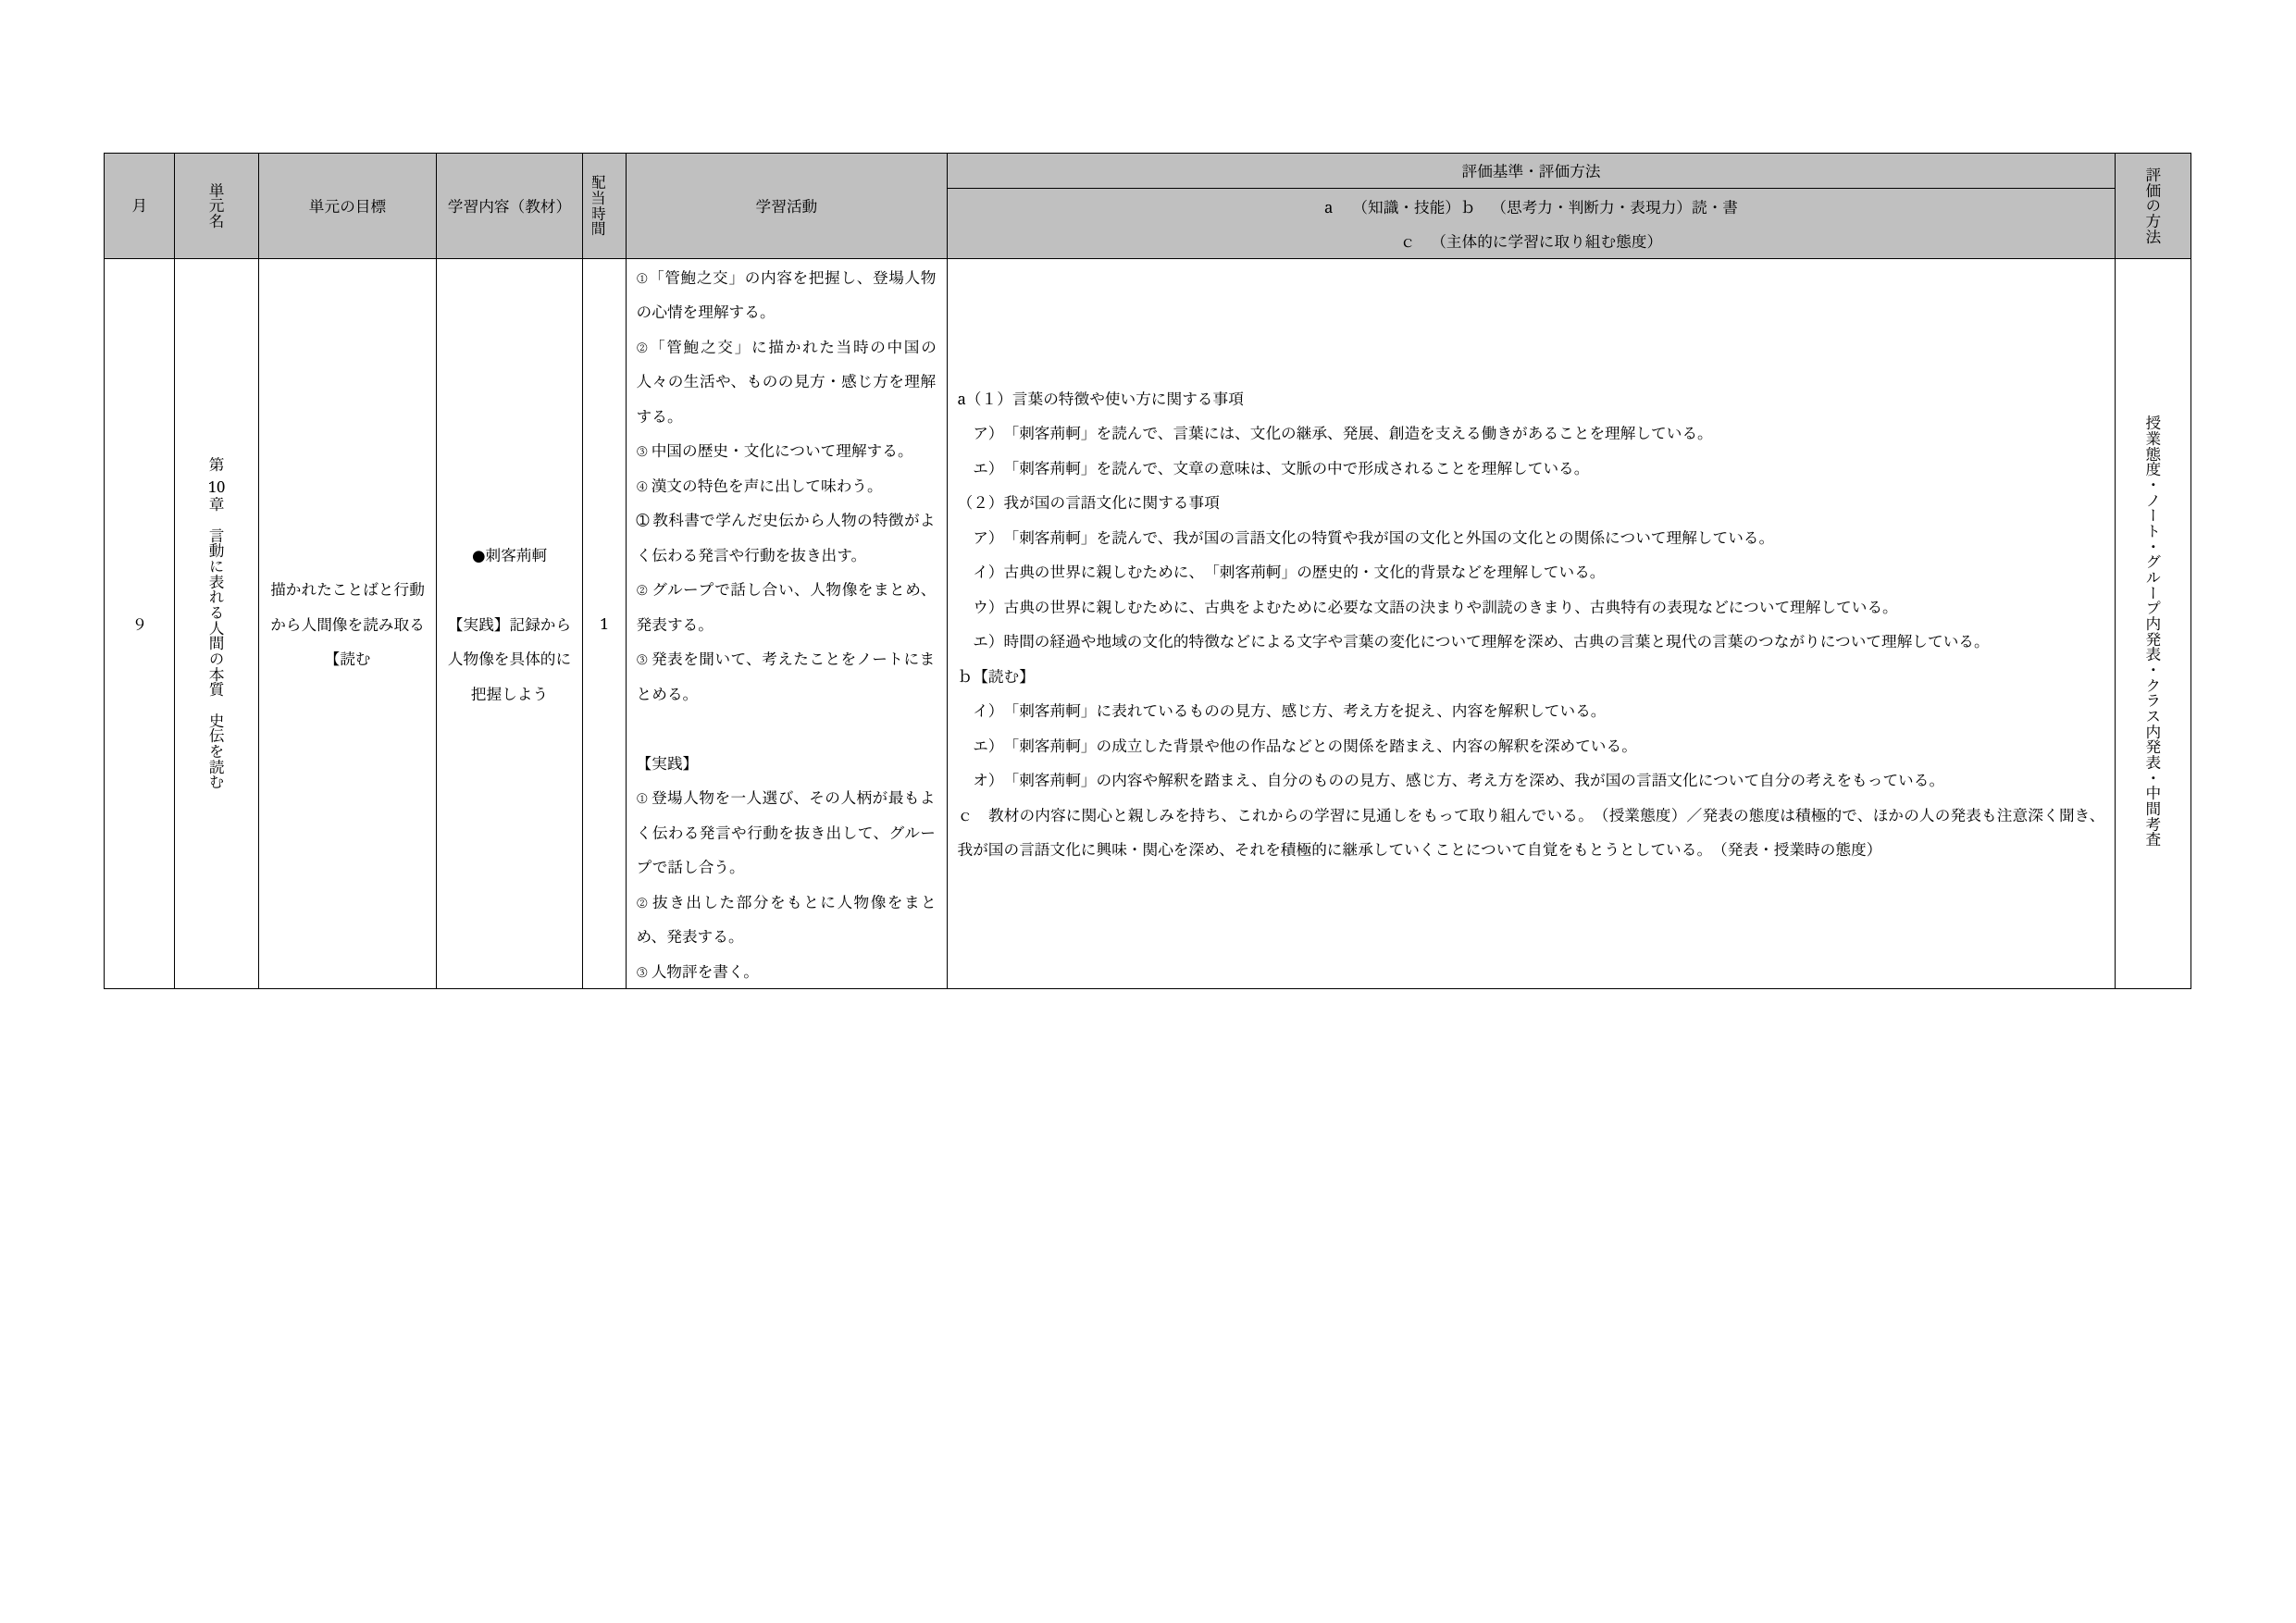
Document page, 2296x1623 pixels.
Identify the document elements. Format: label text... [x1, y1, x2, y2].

table_cell 授業態度・ノート・グループ内発表・クラス内発表・中間考査 [2116, 259, 2191, 988]
table_cell 第10章 言動に表れる人間の本質 史伝を読む [175, 259, 258, 988]
table_cell ●刺客荊軻 【実践】記録から人物像を具体的に把握しよう [437, 259, 582, 988]
table_cell ９ [105, 259, 174, 988]
table_cell 描かれたことばと行動から人間像を読み取る【読む [259, 259, 436, 988]
table_header 学習活動 [627, 154, 947, 258]
table_cell ①「管鮑之交」の内容を把握し、登場人物の心情を理解する。 ②「管鮑之交」に描かれた当時の中国の人々の生活や、ものの見方・感じ方を理解する。 ③中国の歴史・文化について理解する。 ④漢文の特色を声に出して味わう。 ➀教科書で学んだ史伝から人物の特徴がよく伝わる発言や行動を抜き出す。 ②グループで話し合い、人物像をまとめ、発表する。 ③発表を聞いて、考えたことをノートにまとめる。 【実践】 ①登場人物を一人選び、その人柄が最もよく伝わる発言や行動を抜き出して、グループで話し合う。 ②抜き出した部分をもとに人物像をまとめ、発表する。 ③人物評を書く。 [627, 259, 947, 988]
table_cell a（１）言葉の特徴や使い方に関する事項 ア）「刺客荊軻」を読んで、言葉には、文化の継承、発展、創造を支える働きがあることを理解している。 エ）「刺客荊軻」を読んで、文章の意味は、文脈の中で形成されることを理解している。 （２）我が国の言語文化に関する事項 ア）「刺客荊軻」を読んで、我が国の言語文化の特質や我が国の文化と外国の文化との関係について理解している。 イ）古典の世界に親しむために、「刺客荊軻」の歴史的・文化的背景などを理解している。 ウ）古典の世界に親しむために、古典をよむために必要な文語の決まりや訓読のきまり、古典特有の表現などについて理解している。 エ）時間の経過や地域の文化的特徴などによる文字や言葉の変化について理解を深め、古典の言葉と現代の言葉のつながりについて理解している。 ｂ【読む】 イ）「刺客荊軻」に表れているものの見方、感じ方、考え方を捉え、内容を解釈している。 エ）「刺客荊軻」の成立した背景や他の作品などとの関係を踏まえ、内容の解釈を深めている。 オ）「刺客荊軻」の内容や解釈を踏まえ、自分のものの見方、感じ方、考え方を深め、我が国の言語文化について自分の考えをもっている。 ｃ 教材の内容に関心と親しみを持ち、これからの学習に見通しをもって取り組んでいる。（授業態度）／発表の態度は積極的で、ほかの人の発表も注意深く聞き、我が国の言語文化に興味・関心を深め、それを積極的に継承していくことについて自覚をもとうとしている。（発表・授業時の態度） [948, 259, 2115, 988]
table_header 単元の目標 [259, 154, 436, 258]
table_header 月 [105, 154, 174, 258]
table_cell 1 [583, 259, 626, 988]
table_cell a （知識・技能）ｂ （思考力・判断力・表現力）読・書 ｃ （主体的に学習に取り組む態度） [948, 189, 2115, 258]
table_header 評価の方法 [2116, 154, 2191, 258]
table_header 単元名 [175, 154, 258, 258]
table_header 評価基準・評価方法 [948, 154, 2115, 188]
table_header 配当時間 [583, 154, 626, 258]
table_header 学習内容（教材） [437, 154, 582, 258]
